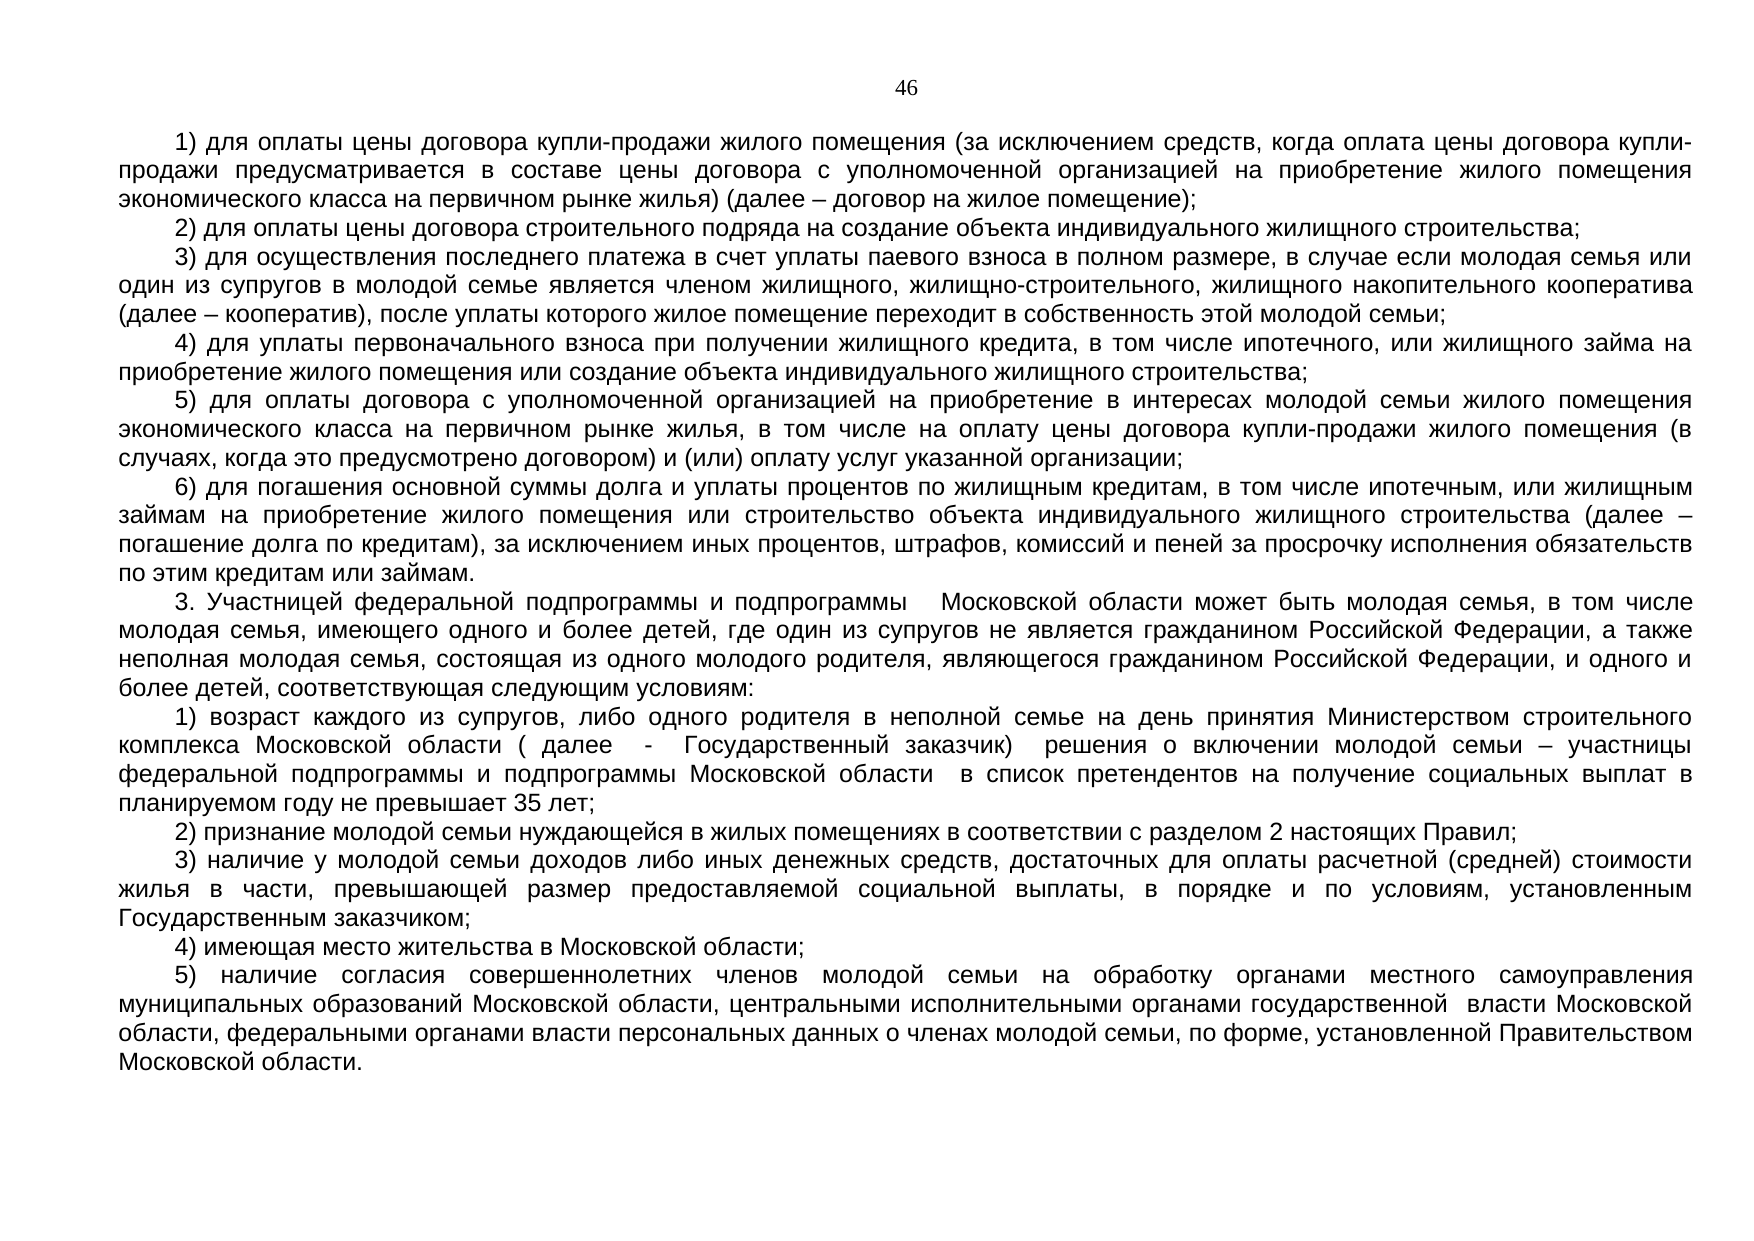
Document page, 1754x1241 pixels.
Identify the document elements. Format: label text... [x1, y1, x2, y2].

text 2) признание молодой семьи нуждающейся в жилых помещениях в соответствии с разделом 2 настоящих Правил; [118, 817, 1695, 845]
text 3) для осуществления последнего платежа в счет уплаты паевого взноса в полном размере, в случае если молодая семья или один из супругов в молодой семье является членом жилищного, жилищно-строительного, жилищного накопительного кооператива (далее – кооператив), после уплаты которого жилое помещение переходит в собственность этой молодой семьи; [118, 242, 1695, 328]
text 6) для погашения основной суммы долга и уплаты процентов по жилищным кредитам, в том числе ипотечным, или жилищным займам на приобретение жилого помещения или строительство объекта индивидуального жилищного строительства (далее – погашение долга по кредитам), за исключением иных процентов, штрафов, комиссий и пеней за просрочку исполнения обязательств по этим кредитам или займам. [118, 472, 1695, 587]
text 3. Участницей федеральной подпрограммы и подпрограммы Московской области может быть молодая семья, в том числе молодая семья, имеющего одного и более детей, где один из супругов не является гражданином Российской Федерации, а также неполная молодая семья, состоящая из одного молодого родителя, являющегося гражданином Российской Федерации, и одного и более детей, соответствующая следующим условиям: [118, 587, 1695, 702]
text 5) наличие согласия совершеннолетних членов молодой семьи на обработку органами местного самоуправления муниципальных образований Московской области, центральными исполнительными органами государственной власти Московской области, федеральными органами власти персональных данных о членах молодой семьи, по форме, установленной Правительством Московской области. [118, 960, 1695, 1075]
text 1) для оплаты цены договора купли-продажи жилого помещения (за исключением средств, когда оплата цены договора купли-продажи предусматривается в составе цены договора с уполномоченной организацией на приобретение жилого помещения экономического класса на первичном рынке жилья) (далее – договор на жилое помещение); [118, 127, 1695, 213]
text 1) возраст каждого из супругов, либо одного родителя в неполной семье на день принятия Министерством строительного комплекса Московской области ( далее - Государственный заказчик) решения о включении молодой семьи – участницы федеральной подпрограммы и подпрограммы Московской области в список претендентов на получение социальных выплат в планируемом году не превышает 35 лет; [118, 702, 1695, 817]
text 2) для оплаты цены договора строительного подряда на создание объекта индивидуального жилищного строительства; [118, 213, 1695, 242]
text 4) имеющая место жительства в Московской области; [118, 932, 1695, 960]
text 3) наличие у молодой семьи доходов либо иных денежных средств, достаточных для оплаты расчетной (средней) стоимости жилья в части, превышающей размер предоставляемой социальной выплаты, в порядке и по условиям, установленным Государственным заказчиком; [118, 845, 1695, 932]
text 4) для уплаты первоначального взноса при получении жилищного кредита, в том числе ипотечного, или жилищного займа на приобретение жилого помещения или создание объекта индивидуального жилищного строительства; [118, 328, 1695, 385]
text 5) для оплаты договора с уполномоченной организацией на приобретение в интересах молодой семьи жилого помещения экономического класса на первичном рынке жилья, в том числе на оплату цены договора купли-продажи жилого помещения (в случаях, когда это предусмотрено договором) и (или) оплату услуг указанной организации; [118, 385, 1695, 472]
